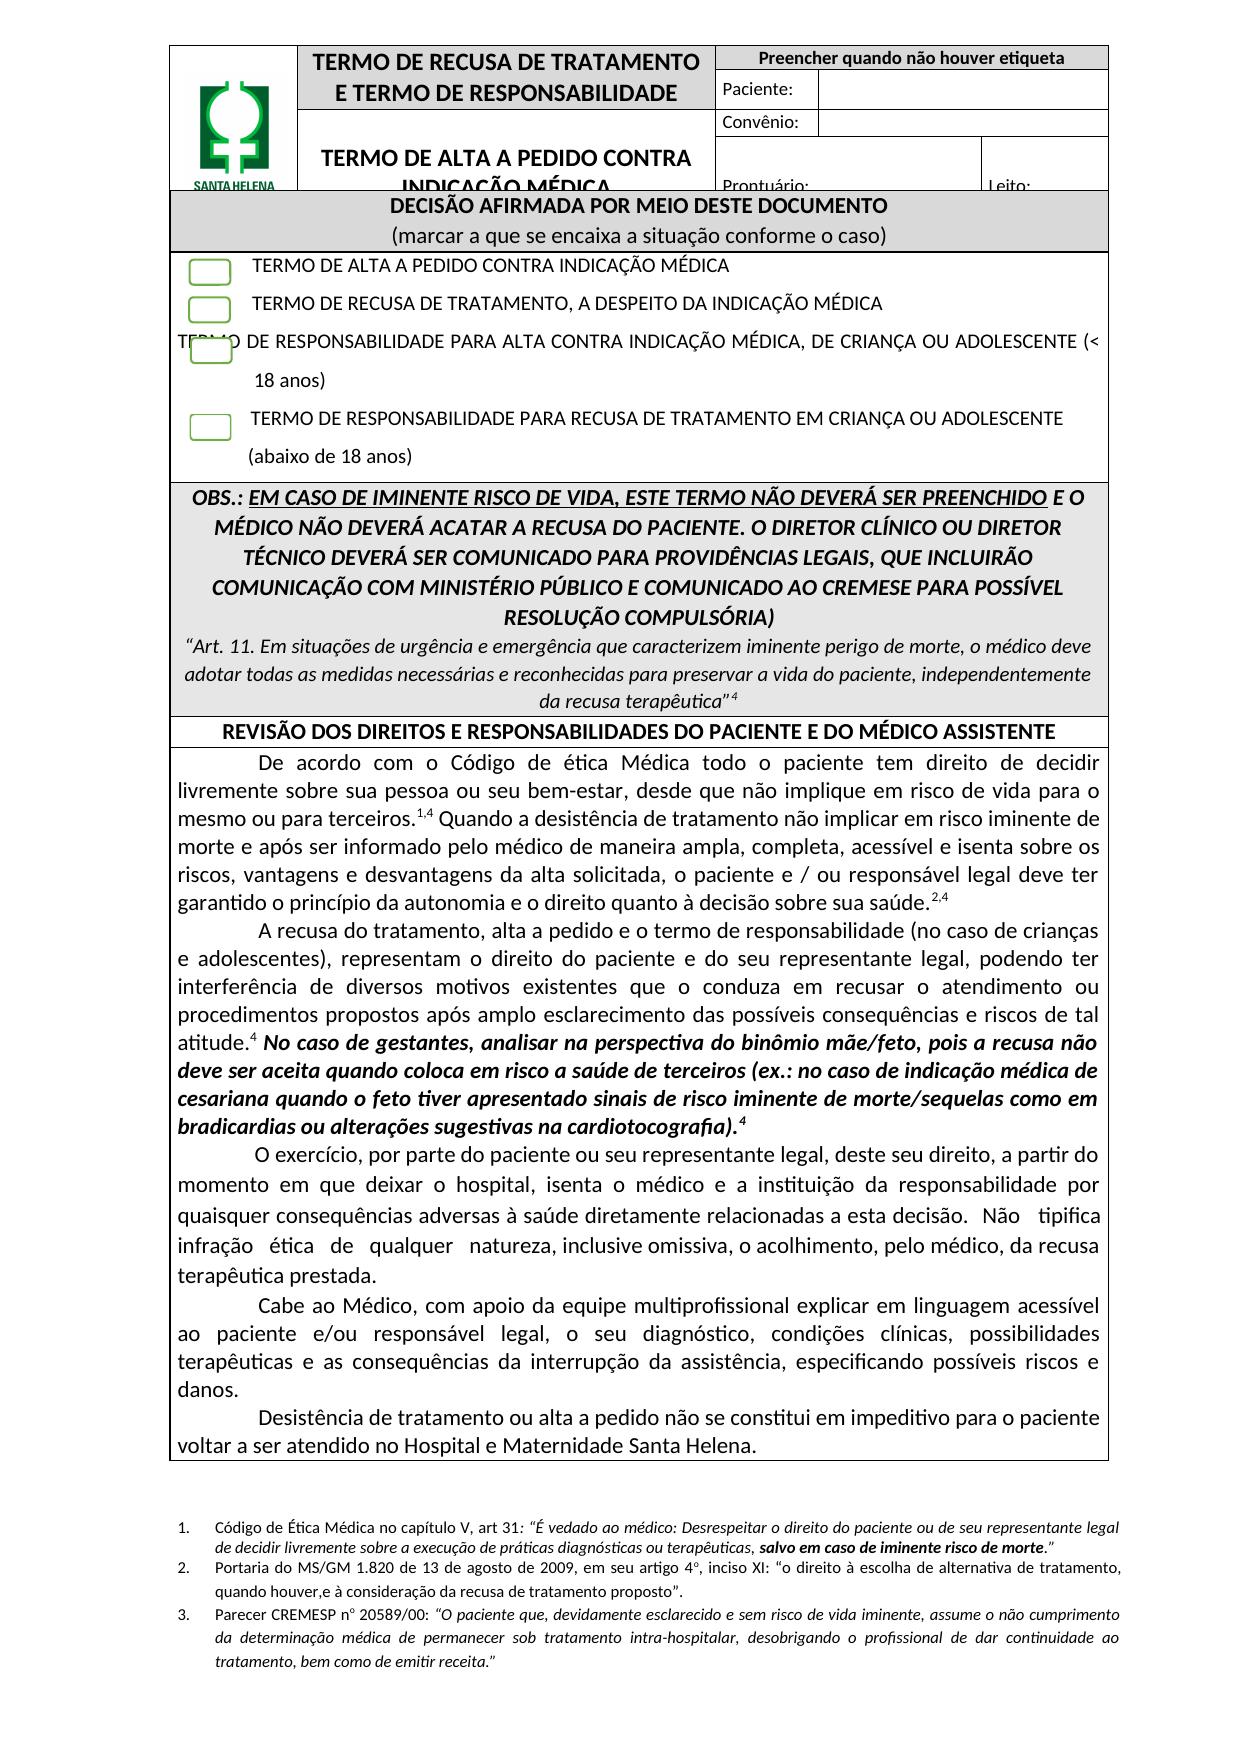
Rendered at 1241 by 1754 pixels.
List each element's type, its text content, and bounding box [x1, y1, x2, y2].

table_cell OBS.: EM CASO DE IMINENTE RISCO DE VIDA, ESTE TERMO NÃO DEVERÁ SER PREENCHIDO E O MÉDICO NÃO DEVERÁ ACATAR A RECUSA DO PACIENTE. O DIRETOR CLÍNICO OU DIRETOR TÉCNICO DEVERÁ SER COMUNICADO PARA PROVIDÊNCIAS LEGAIS, QUE INCLUIRÃO COMUNICAÇÃO COM MINISTÉRIO PÚBLICO E COMUNICADO AO CREMESE PARA POSSÍVEL RESOLUÇÃO COMPULSÓRIA) “Art. 11. Em situações de urgência e emergência que caracterizem iminente perigo de morte, o médico deve adotar todas as medidas necessárias e reconhecidas para preservar a vida do paciente, independentemente da recusa terapêutica”4 [171, 483, 1108, 716]
table_cell REVISÃO DOS DIREITOS E RESPONSABILIDADES DO PACIENTE E DO MÉDICO ASSISTENTE [171, 717, 1108, 747]
picture [179, 74, 288, 160]
list Código de Ética Médica no capítulo V, art 31: “É vedado ao médico: Desrespeitar o direito do paciente ou de seu representante legal de decidir livremente sobre a execução de práticas diagnósticas ou terapêuticas, salvo em caso de iminente risco de morte.” [177, 1517, 1122, 1558]
list Portaria do MS/GM 1.820 de 13 de agosto de 2009, em seu artigo 4o, inciso XI: “o direito à escolha de alternativa de tratamento, quando houver,e à consideração da recusa de tratamento proposto”. [177, 1587, 1122, 1631]
table_cell TERMO DE ALTA A PEDIDO CONTRA INDICAÇÃO MÉDICA TERMO DE RECUSA DE TRATAMENTO, A DESPEITO DA INDICAÇÃO MÉDICA TERMO DE RESPONSABILIDADE PARA ALTA CONTRA INDICAÇÃO MÉDICA, DE CRIANÇA OU ADOLESCENTE (< 18 anos) TERMO DE RESPONSABILIDADE PARA RECUSA DE TRATAMENTO EM CRIANÇA OU ADOLESCENTE (abaixo de 18 anos) [171, 253, 1108, 482]
table_cell De acordo com o Código de ética Médica todo o paciente tem direito de decidir livremente sobre sua pessoa ou seu bem-estar, desde que não implique em risco de vida para o mesmo ou para terceiros.1,4 Quando a desistência de tratamento não implicar em risco iminente de morte e após ser informado pelo médico de maneira ampla, completa, acessível e isenta sobre os riscos, vantagens e desvantagens da alta solicitada, o paciente e / ou responsável legal deve ter garantido o princípio da autonomia e o direito quanto à decisão sobre sua saúde.2,4 A recusa do tratamento, alta a pedido e o termo de responsabilidade (no caso de crianças e adolescentes), representam o direito do paciente e do seu representante legal, podendo ter interferência de diversos motivos existentes que o conduza em recusar o atendimento ou procedimentos propostos após amplo esclarecimento das possíveis consequências e riscos de tal atitude.4 No caso de gestantes, analisar na perspectiva do binômio mãe/feto, pois a recusa não deve ser aceita quando coloca em risco a saúde de terceiros (ex.: no caso de indicação médica de cesariana quando o feto tiver apresentado sinais de risco iminente de morte/sequelas como em bradicardias ou alterações sugestivas na cardiotocografia).4 O exercício, por parte do paciente ou seu representante legal, deste seu direito, a partir do momento em que deixar o hospital, isenta o médico e a instituição da responsabilidade por quaisquer consequências adversas à saúde diretamente relacionadas a esta decisão. Não tipifica infração ética de qualquer natureza, inclusive omissiva, o acolhimento, pelo médico, da recusa terapêutica prestada. Cabe ao Médico, com apoio da equipe multiprofissional explicar em linguagem acessível ao paciente e/ou responsável legal, o seu diagnóstico, condições clínicas, possibilidades terapêuticas e as consequências da interrupção da assistência, especificando possíveis riscos e danos. Desistência de tratamento ou alta a pedido não se constitui em impeditivo para o paciente voltar a ser atendido no Hospital e Maternidade Santa Helena. [171, 748, 1108, 1459]
table_header [170, 160, 1108, 190]
picture [189, 414, 232, 441]
table_cell DECISÃO AFIRMADA POR MEIO DESTE DOCUMENTO (marcar a que se encaixa a situação conforme o caso) [171, 191, 1108, 251]
